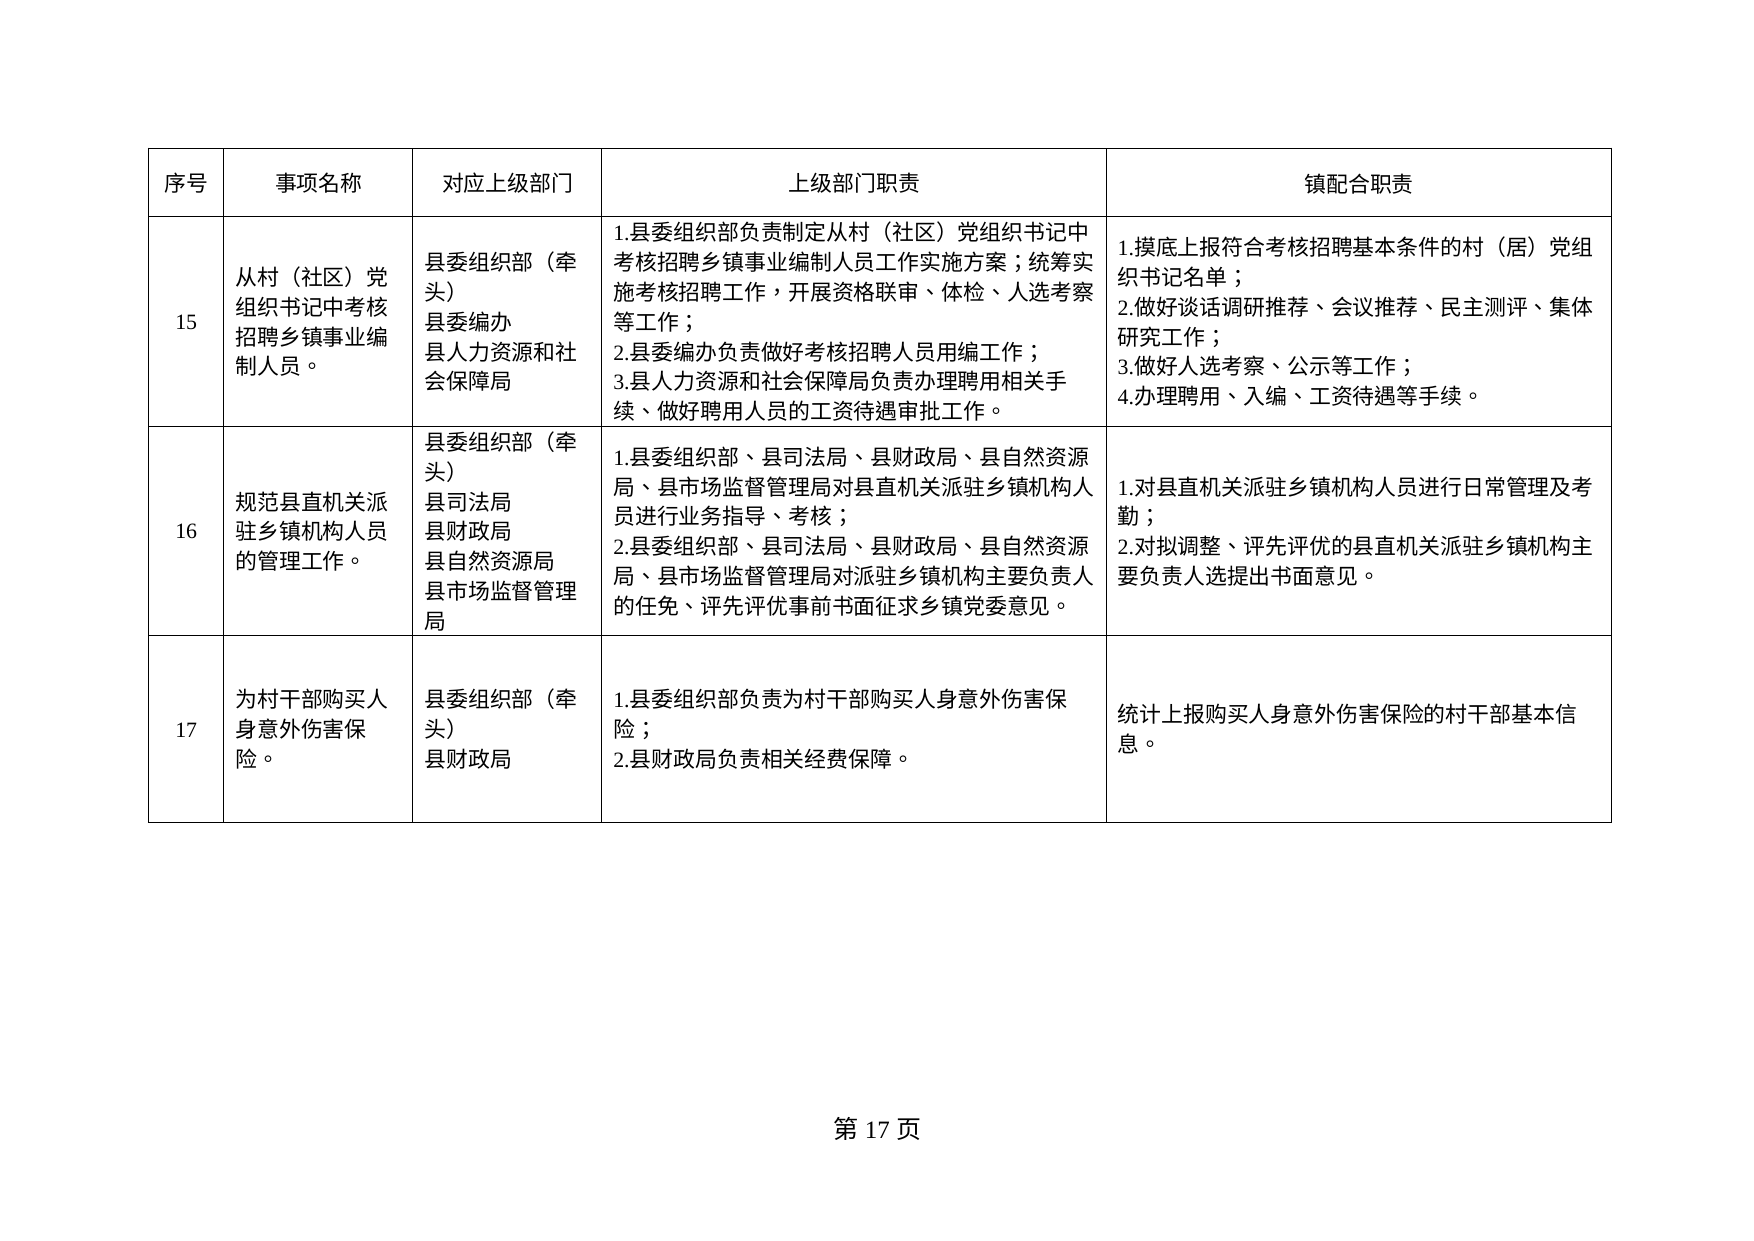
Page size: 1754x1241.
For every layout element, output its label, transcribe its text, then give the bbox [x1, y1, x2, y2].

table_header 序号 [149, 149, 223, 216]
table_cell 为村干部购买人身意外伤害保险。 [224, 636, 412, 822]
table_header 对应上级部门 [413, 149, 601, 216]
table_cell 1.摸底上报符合考核招聘基本条件的村（居）党组织书记名单； 2.做好谈话调研推荐、会议推荐、民主测评、集体研究工作； 3.做好人选考察、公示等工作； 4.办理聘用、入编、工资待遇等手续。 [1107, 217, 1611, 426]
table_cell 县委组织部（牵头） 县委编办 县人力资源和社会保障局 [413, 217, 601, 426]
table_header 上级部门职责 [602, 149, 1106, 216]
table_cell 16 [149, 427, 223, 635]
table_cell 统计上报购买人身意外伤害保险的村干部基本信息。 [1107, 636, 1611, 822]
table_header 镇配合职责 [1107, 149, 1611, 216]
table_cell 17 [149, 636, 223, 822]
table_cell 县委组织部（牵头） 县司法局 县财政局 县自然资源局 县市场监督管理局 [413, 427, 601, 635]
table_header 事项名称 [224, 149, 412, 216]
table_cell 1.对县直机关派驻乡镇机构人员进行日常管理及考勤； 2.对拟调整、评先评优的县直机关派驻乡镇机构主要负责人选提出书面意见。 [1107, 427, 1611, 635]
table_cell 规范县直机关派驻乡镇机构人员的管理工作。 [224, 427, 412, 635]
table_cell 1.县委组织部负责为村干部购买人身意外伤害保险； 2.县财政局负责相关经费保障。 [602, 636, 1106, 822]
table_cell 从村（社区）党组织书记中考核招聘乡镇事业编制人员。 [224, 217, 412, 426]
table_cell 1.县委组织部负责制定从村（社区）党组织书记中考核招聘乡镇事业编制人员工作实施方案；统筹实施考核招聘工作，开展资格联审、体检、人选考察等工作； 2.县委编办负责做好考核招聘人员用编工作； 3.县人力资源和社会保障局负责办理聘用相关手续、做好聘用人员的工资待遇审批工作。 [602, 217, 1106, 426]
table_cell 1.县委组织部、县司法局、县财政局、县自然资源局、县市场监督管理局对县直机关派驻乡镇机构人员进行业务指导、考核； 2.县委组织部、县司法局、县财政局、县自然资源局、县市场监督管理局对派驻乡镇机构主要负责人的任免、评先评优事前书面征求乡镇党委意见。 [602, 427, 1106, 635]
table_cell 15 [149, 217, 223, 426]
table_cell 县委组织部（牵头） 县财政局 [413, 636, 601, 822]
